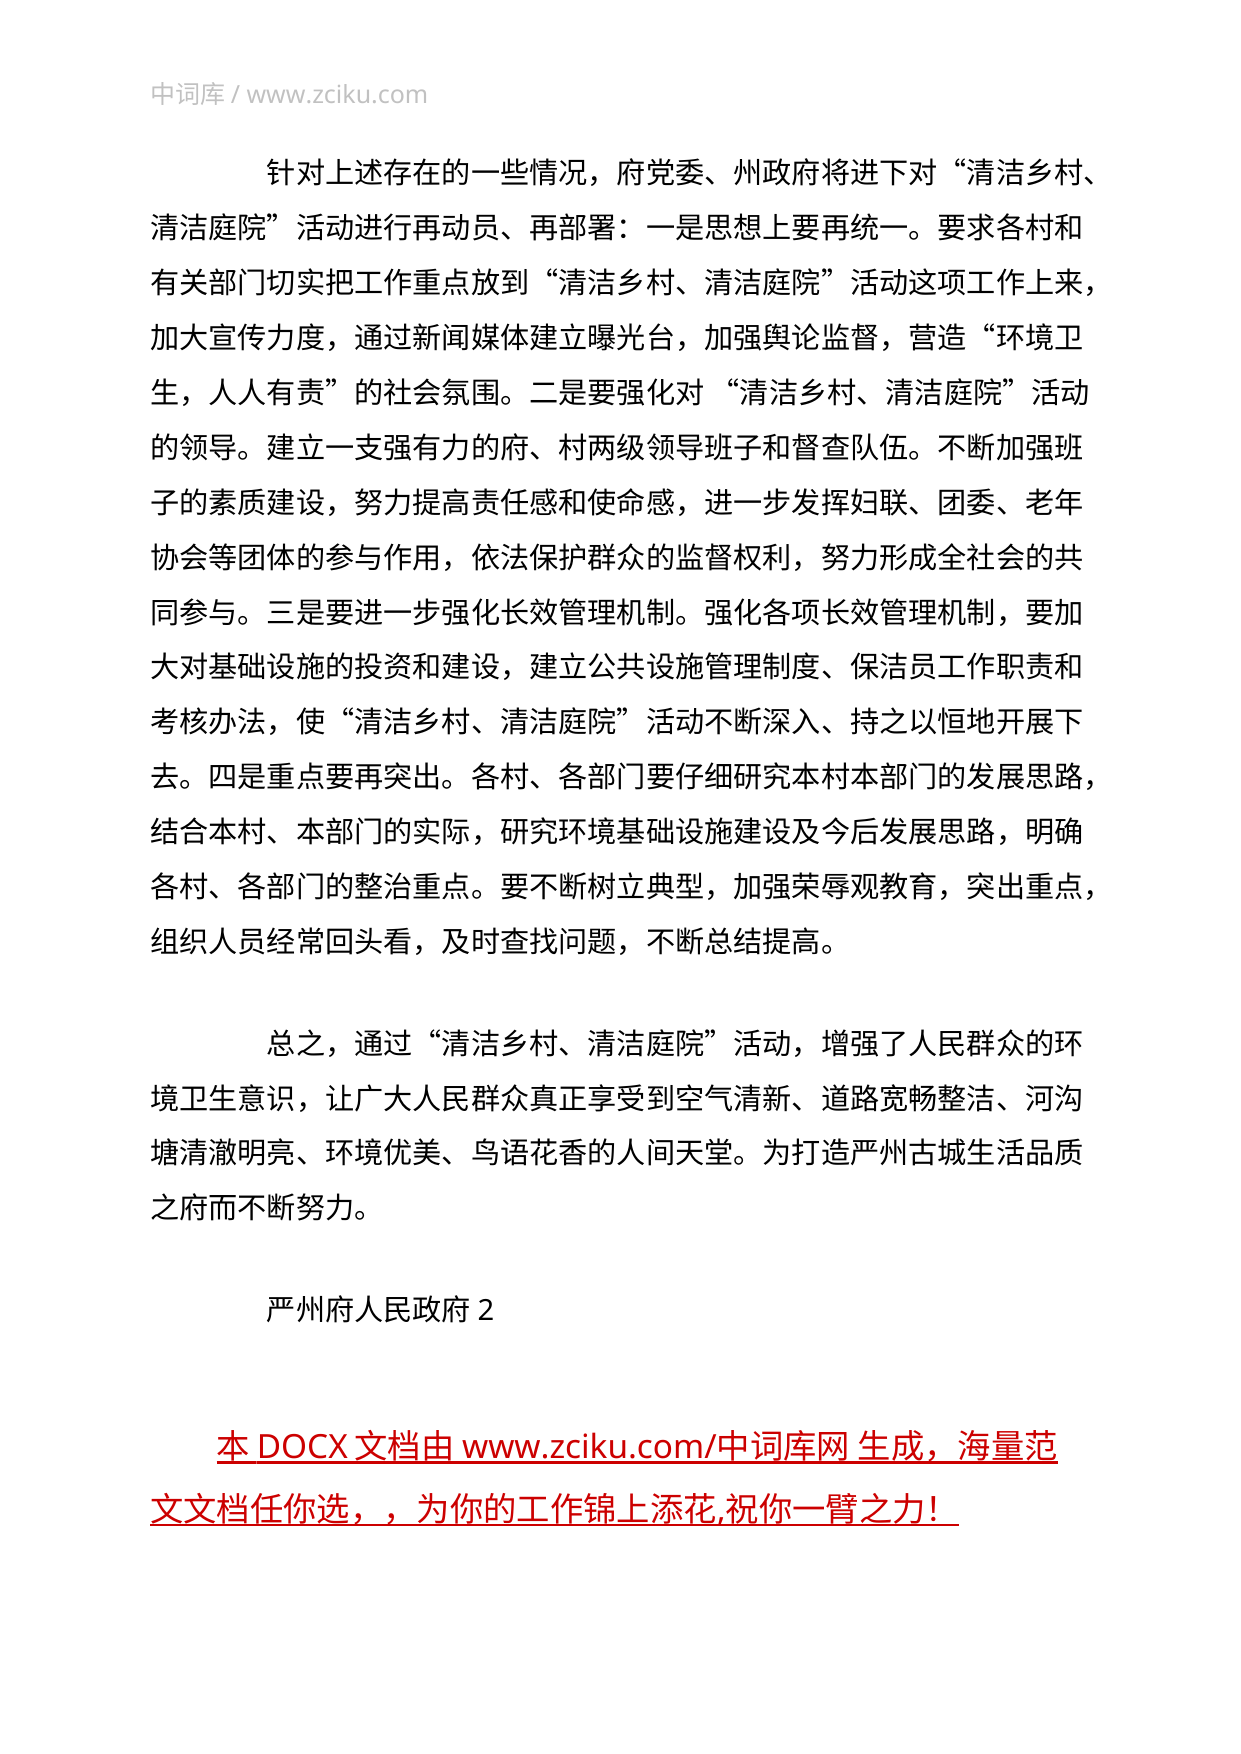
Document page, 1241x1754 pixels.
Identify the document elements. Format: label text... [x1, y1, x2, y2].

text 总之，通过“清洁乡村、清洁庭院”活动，增强了人民群众的环境卫生意识，让广大人民群众真正享受到空气清新、道路宽畅整洁、河沟塘清澈明亮、环境优美、鸟语花香的人间天堂。为打造严州古城生活品质之府而不断努力。 [150, 1020, 1090, 1227]
text 严州府人民政府 2 [150, 1287, 1090, 1329]
text 本DOCX文档由 www.zciku.com/中词库网 生成，海量范文文档任你选，，为你的工作锦上添花,祝你一臂之力！ [150, 1420, 1090, 1531]
text 针对上述存在的一些情况，府党委、州政府将进下对“清洁乡村、清洁庭院”活动进行再动员、再部署：一是思想上要再统一。要求各村和有关部门切实把工作重点放到“清洁乡村、清洁庭院”活动这项工作上来，加大宣传力度，通过新闻媒体建立曝光台，加强舆论监督，营造“环境卫生，人人有责”的社会氛围。二是要强化对 “清洁乡村、清洁庭院”活动的领导。建立一支强有力的府、村两级领导班子和督查队伍。不断加强班子的素质建设，努力提高责任感和使命感，进一步发挥妇联、团委、老年协会等团体的参与作用，依法保护群众的监督权利，努力形成全社会的共同参与。三是要进一步强化长效管理机制。强化各项长效管理机制，要加大对基础设施的投资和建设，建立公共设施管理制度、保洁员工作职责和考核办法，使“清洁乡村、清洁庭院”活动不断深入、持之以恒地开展下去。四是重点要再突出。各村、各部门要仔细研究本村本部门的发展思路，结合本村、本部门的实际，研究环境基础设施建设及今后发展思路，明确各村、各部门的整治重点。要不断树立典型，加强荣辱观教育，突出重点，组织人员经常回头看，及时查找问题，不断总结提高。 [150, 150, 1090, 961]
